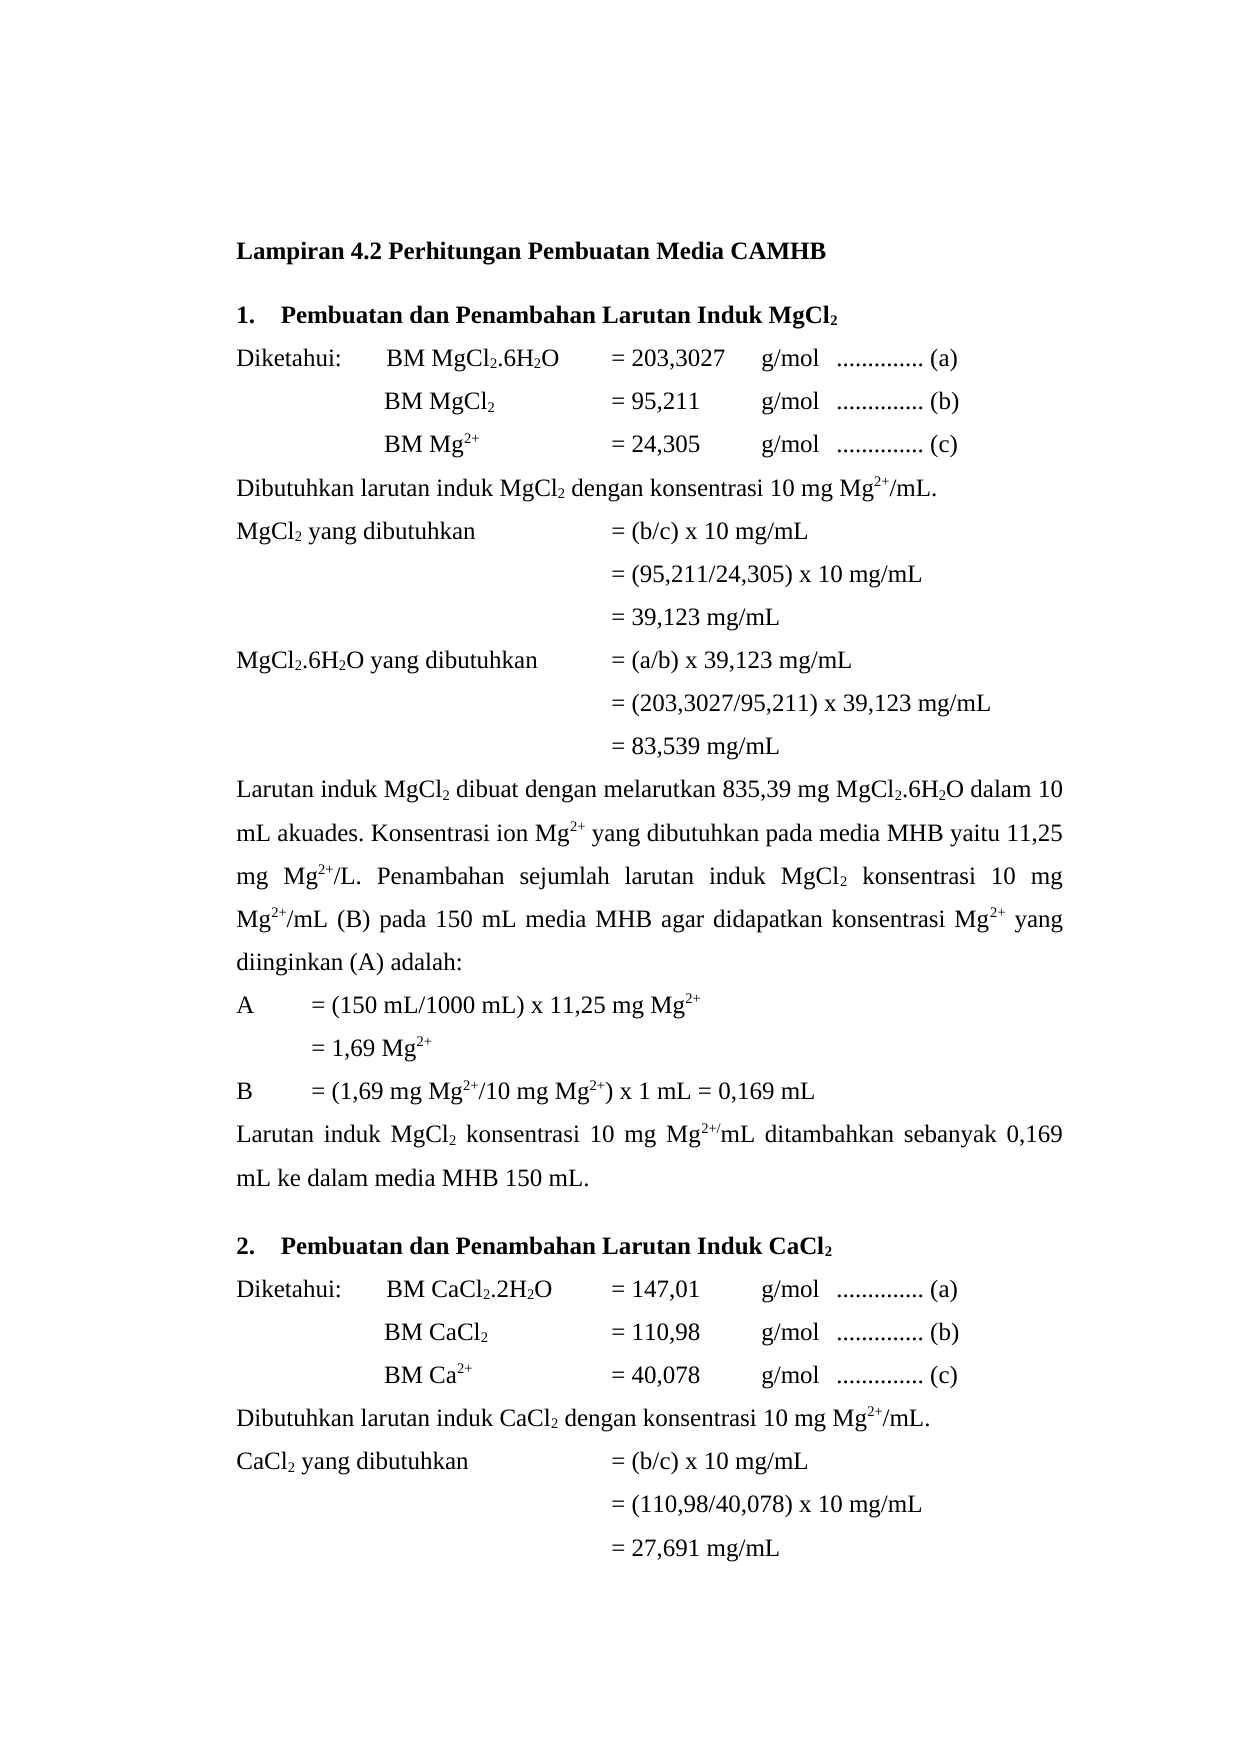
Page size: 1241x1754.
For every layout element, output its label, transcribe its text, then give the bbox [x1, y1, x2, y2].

text A = (150 mL/1000 mL) x 11,25 mg Mg2+ [236, 990, 1063, 1019]
text = (110,98/40,078) x 10 mg/mL [536, 1489, 1063, 1518]
text BM CaCl2 = 110,98 g/mol .............. (b) [309, 1317, 1063, 1346]
text Lampiran 4.2 Perhitungan Pembuatan Media CAMHB [236, 236, 1063, 265]
text = 83,539 mg/mL [536, 731, 1063, 760]
text Dibutuhkan larutan induk MgCl2 dengan konsentrasi 10 mg Mg2+/mL. [236, 473, 1063, 501]
text MgCl2.6H2O yang dibutuhkan = (a/b) x 39,123 mg/mL [236, 645, 1063, 674]
text Diketahui: BM CaCl2.2H2O = 147,01 g/mol .............. (a) [236, 1274, 1063, 1303]
text = 27,691 mg/mL [536, 1533, 1063, 1561]
text = 39,123 mg/mL [536, 602, 1063, 631]
text B = (1,69 mg Mg2+/10 mg Mg2+) x 1 mL = 0,169 mL [236, 1076, 1063, 1105]
text MgCl2 yang dibutuhkan = (b/c) x 10 mg/mL [236, 516, 1063, 544]
text BM Mg2+ = 24,305 g/mol .............. (c) [309, 429, 1063, 458]
text = (203,3027/95,211) x 39,123 mg/mL [536, 688, 1063, 717]
list Pembuatan dan Penambahan Larutan Induk MgCl2 [236, 300, 1063, 329]
text = (95,211/24,305) x 10 mg/mL [536, 559, 1063, 588]
text Larutan induk MgCl2 dibuat dengan melarutkan 835,39 mg MgCl2.6H2O dalam 10 mL akuades. Konsentrasi ion Mg2+ yang dibutuhkan pada media MHB yaitu 11,25 mg Mg2+/L. Penambahan sejumlah larutan induk MgCl2 konsentrasi 10 mg Mg2+/mL (B) pada 150 mL media MHB agar didapatkan konsentrasi Mg2+ yang diinginkan (A) adalah: [236, 774, 1063, 976]
text CaCl2 yang dibutuhkan = (b/c) x 10 mg/mL [236, 1446, 1063, 1475]
text Larutan induk MgCl2 konsentrasi 10 mg Mg2+/mL ditambahkan sebanyak 0,169 mL ke dalam media MHB 150 mL. [236, 1119, 1063, 1191]
text BM MgCl2 = 95,211 g/mol .............. (b) [309, 386, 1063, 415]
text Dibutuhkan larutan induk CaCl2 dengan konsentrasi 10 mg Mg2+/mL. [236, 1403, 1063, 1432]
text Diketahui: BM MgCl2.6H2O = 203,3027 g/mol .............. (a) [236, 343, 1063, 372]
text = 1,69 Mg2+ [236, 1033, 1063, 1062]
text BM Ca2+ = 40,078 g/mol .............. (c) [309, 1360, 1063, 1389]
list Pembuatan dan Penambahan Larutan Induk CaCl2 [236, 1231, 1063, 1259]
